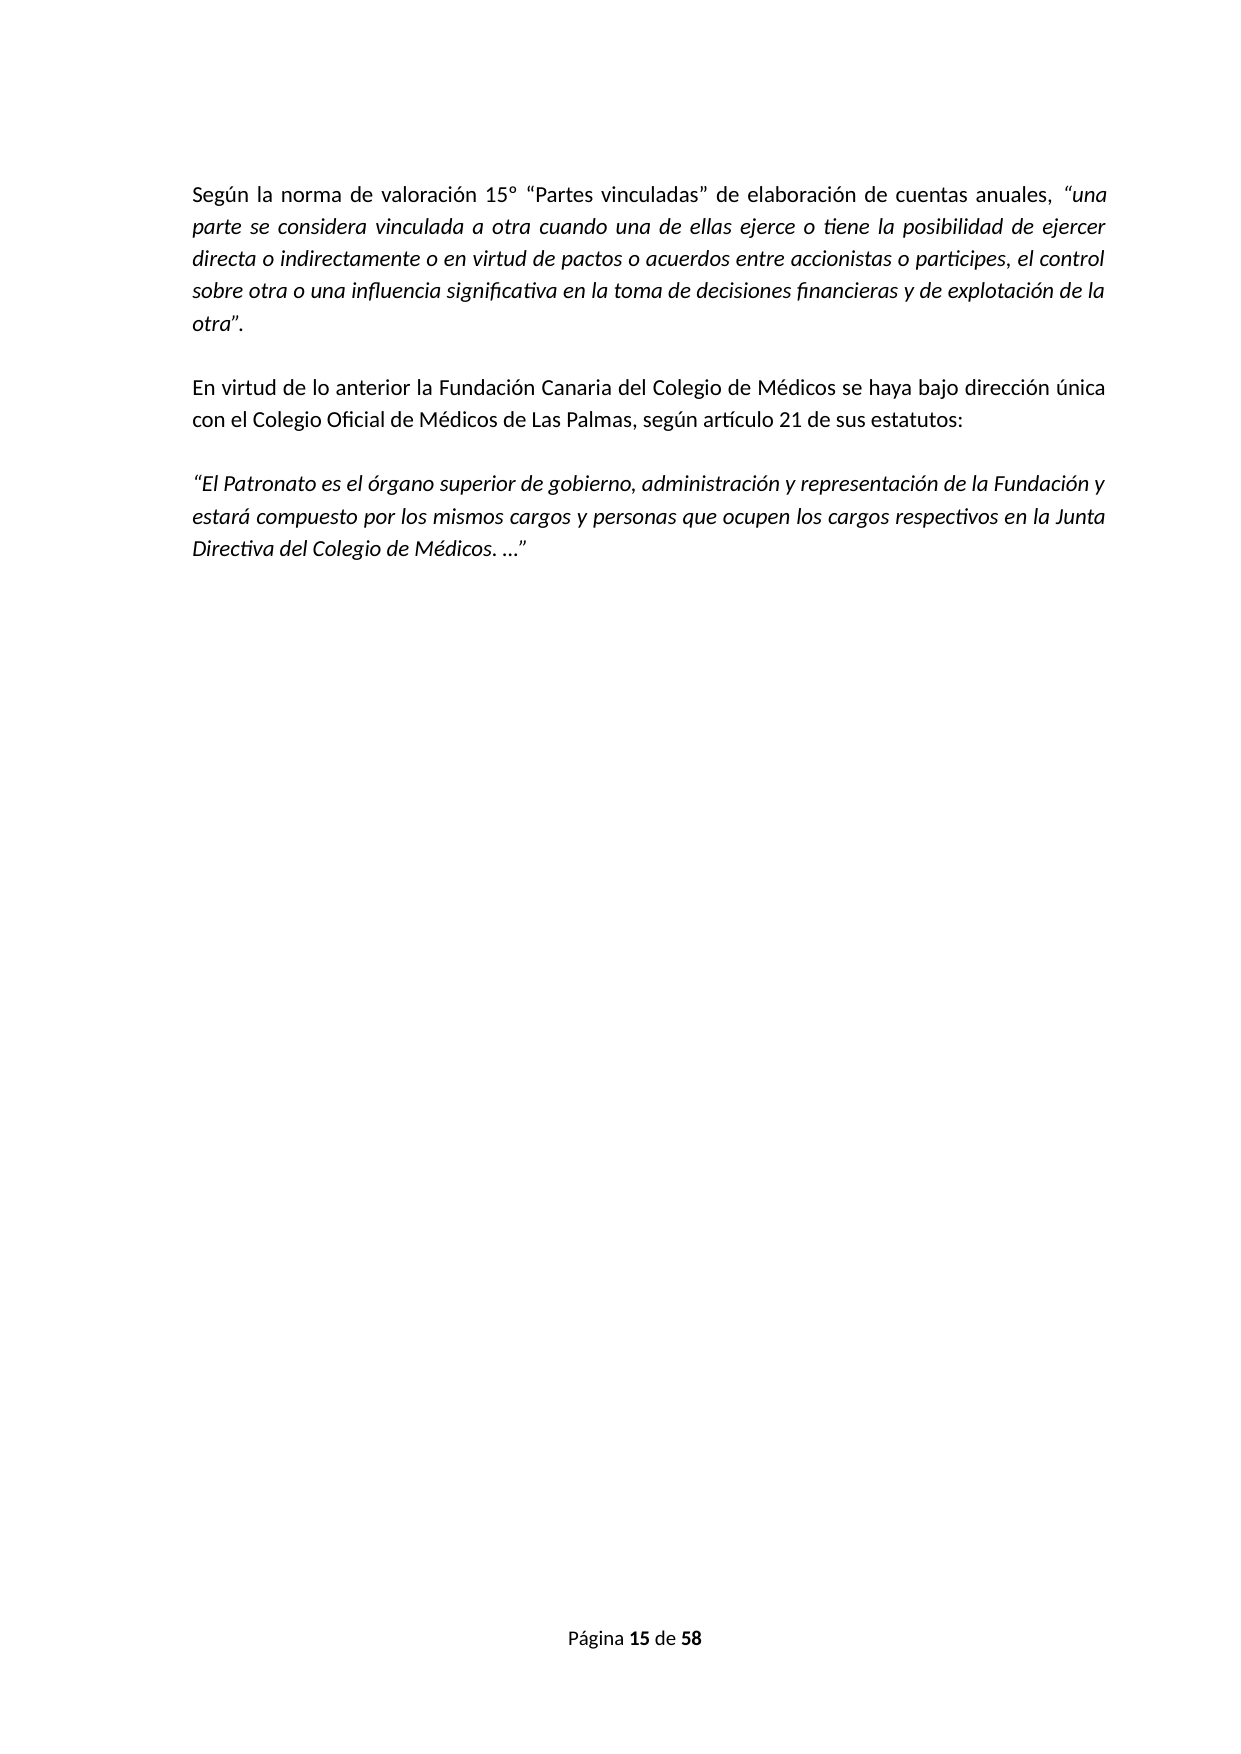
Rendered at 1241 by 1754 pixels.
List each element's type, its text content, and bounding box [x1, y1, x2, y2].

text “El Patronato es el órgano superior de gobierno, administración y representación de la Fundación y estará compuesto por los mismos cargos y personas que ocupen los cargos respectivos en la Junta Directiva del Colegio de Médicos. …” [192, 469, 1107, 562]
text Según la norma de valoración 15º “Partes vinculadas” de elaboración de cuentas anuales, “una parte se considera vinculada a otra cuando una de ellas ejerce o tiene la posibilidad de ejercer directa o indirectamente o en virtud de pactos o acuerdos entre accionistas o participes, el control sobre otra o una influencia significativa en la toma de decisiones financieras y de explotación de la otra”. [192, 180, 1107, 337]
text En virtud de lo anterior la Fundación Canaria del Colegio de Médicos se haya bajo dirección única con el Colegio Oficial de Médicos de Las Palmas, según artículo 21 de sus estatutos: [192, 373, 1107, 433]
